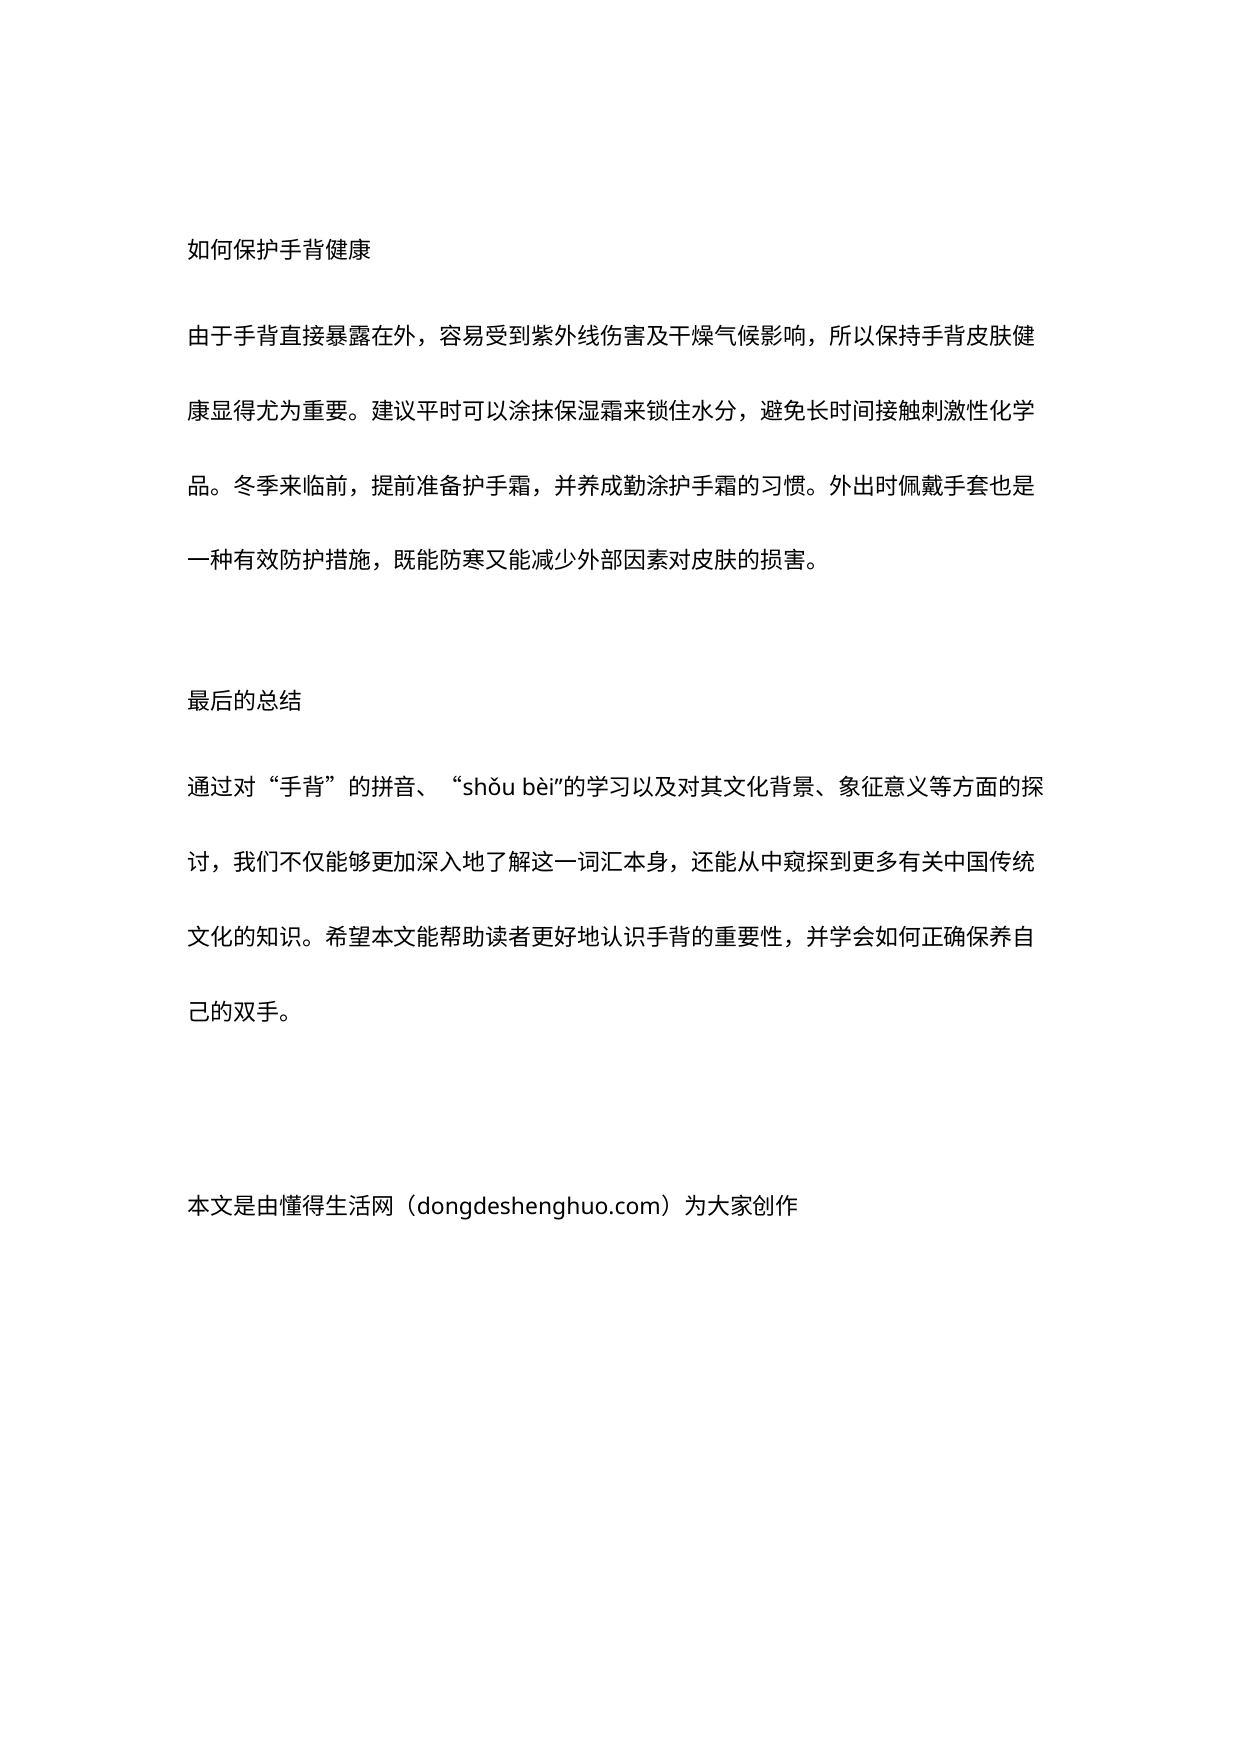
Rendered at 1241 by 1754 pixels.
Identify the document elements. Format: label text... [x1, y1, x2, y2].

text 由于手背直接暴露在外，容易受到紫外线伤害及干燥气候影响，所以保持手背皮肤健康显得尤为重要。建议平时可以涂抹保湿霜来锁住水分，避免长时间接触刺激性化学品。冬季来临前，提前准备护手霜，并养成勤涂护手霜的习惯。外出时佩戴手套也是一种有效防护措施，既能防寒又能减少外部因素对皮肤的损害。 [187, 302, 1053, 591]
text 通过对“手背”的拼音、“shǒu bèi”的学习以及对其文化背景、象征意义等方面的探讨，我们不仅能够更加深入地了解这一词汇本身，还能从中窥探到更多有关中国传统文化的知识。希望本文能帮助读者更好地认识手背的重要性，并学会如何正确保养自己的双手。 [187, 753, 1053, 1042]
text 如何保护手背健康 [187, 216, 1053, 281]
text 本文是由懂得生活网（dongdeshenghuo.com）为大家创作 [187, 1172, 1053, 1237]
text 最后的总结 [187, 667, 1053, 732]
